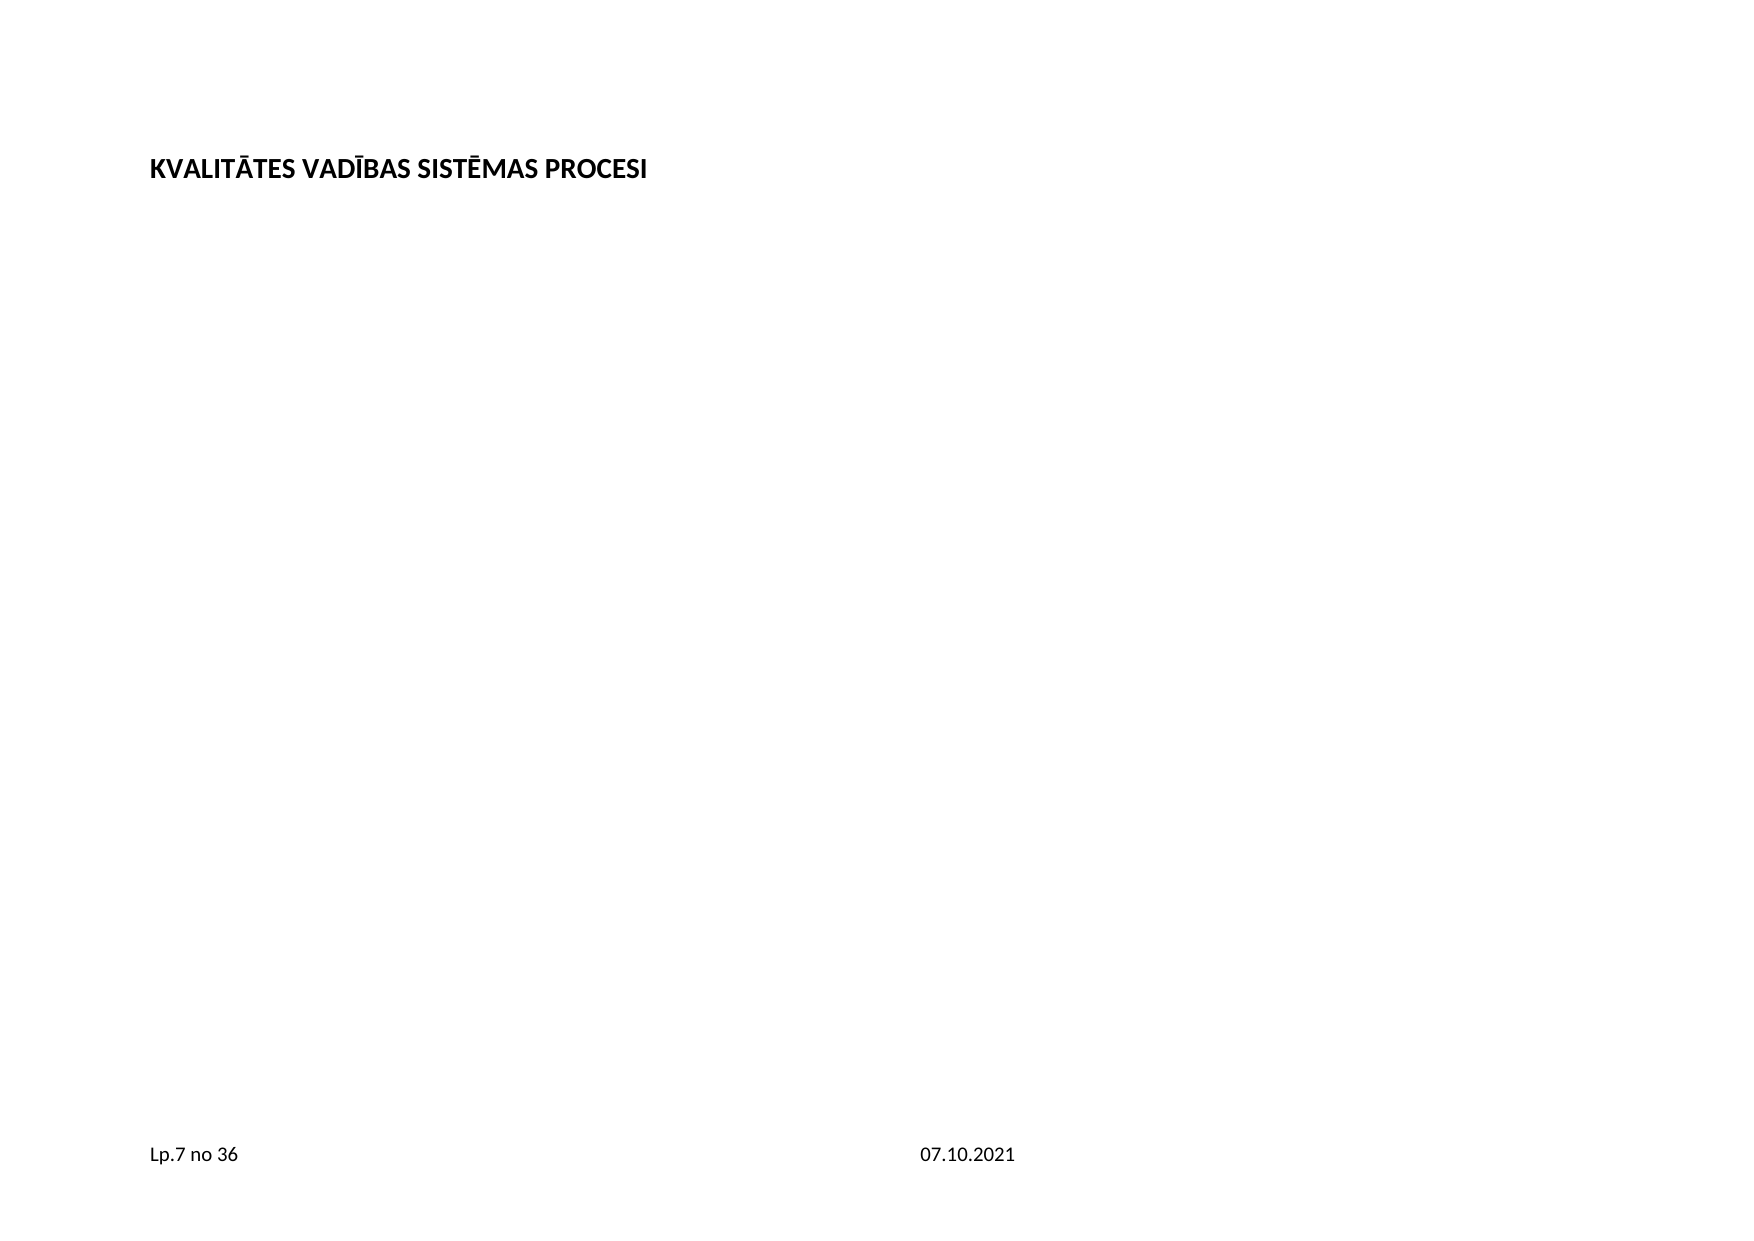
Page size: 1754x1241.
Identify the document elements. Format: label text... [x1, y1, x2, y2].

subtitle KVALITĀTES VADĪBAS SISTĒMAS PROCESI [150, 150, 1604, 186]
